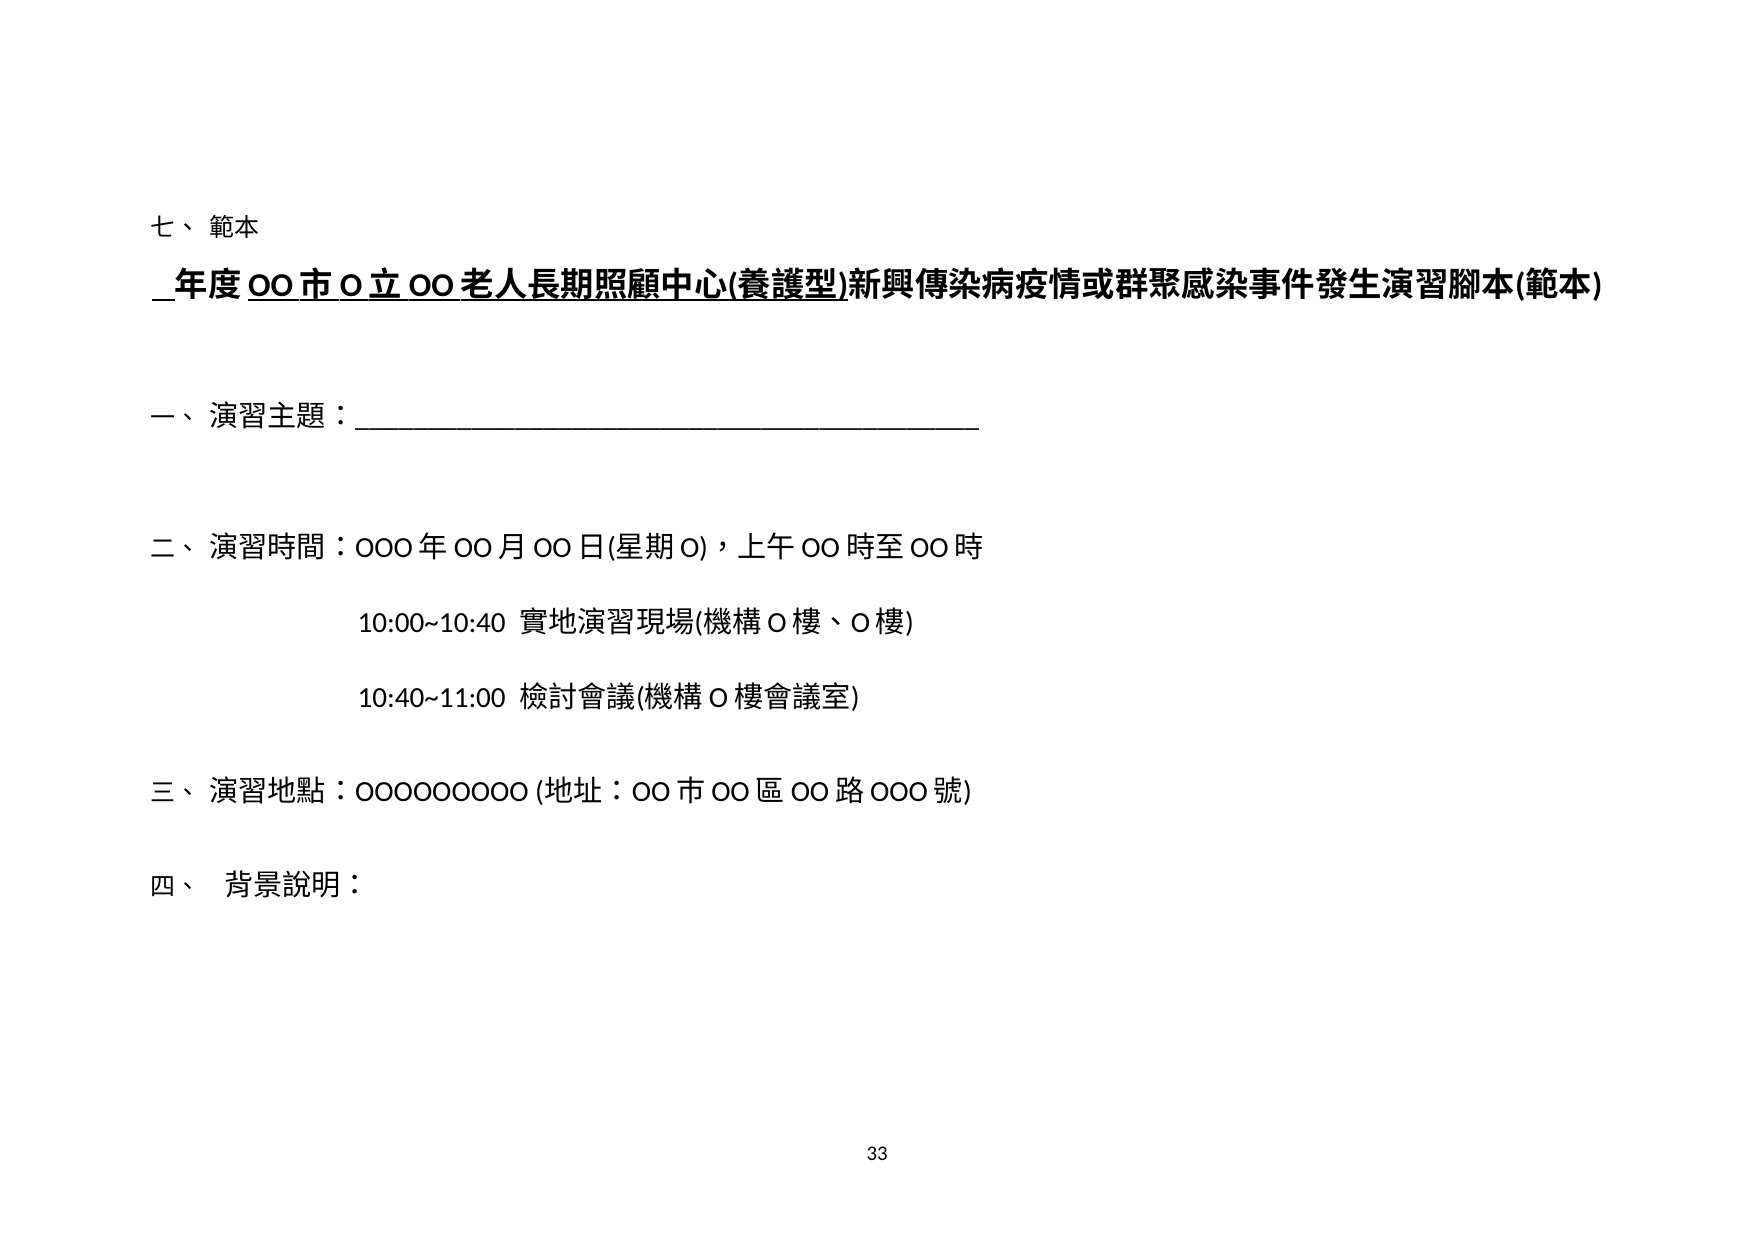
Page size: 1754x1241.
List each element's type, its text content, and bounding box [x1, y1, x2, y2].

list 演習地點：OOOOOOOOO (地址：OO巿OO區OO路OOO號) [150, 752, 1604, 827]
text 10:40~11:00 檢討會議(機構O樓會議室) [357, 658, 1604, 733]
list 演習時間：OOO年OO月OO日(星期O)，上午OO時至OO時 [150, 507, 1604, 582]
text 年度OO市O立OO老人長期照顧中心(養護型)新興傳染病疫情或群聚感染事件發生演習腳本(範本) [150, 244, 1604, 319]
list 範本 [150, 206, 1604, 244]
text 10:00~10:40 實地演習現場(機構O樓、O樓) [357, 582, 1604, 658]
list 演習主題：___________________________________________ [150, 376, 1604, 451]
list 背景說明： [150, 846, 1604, 921]
